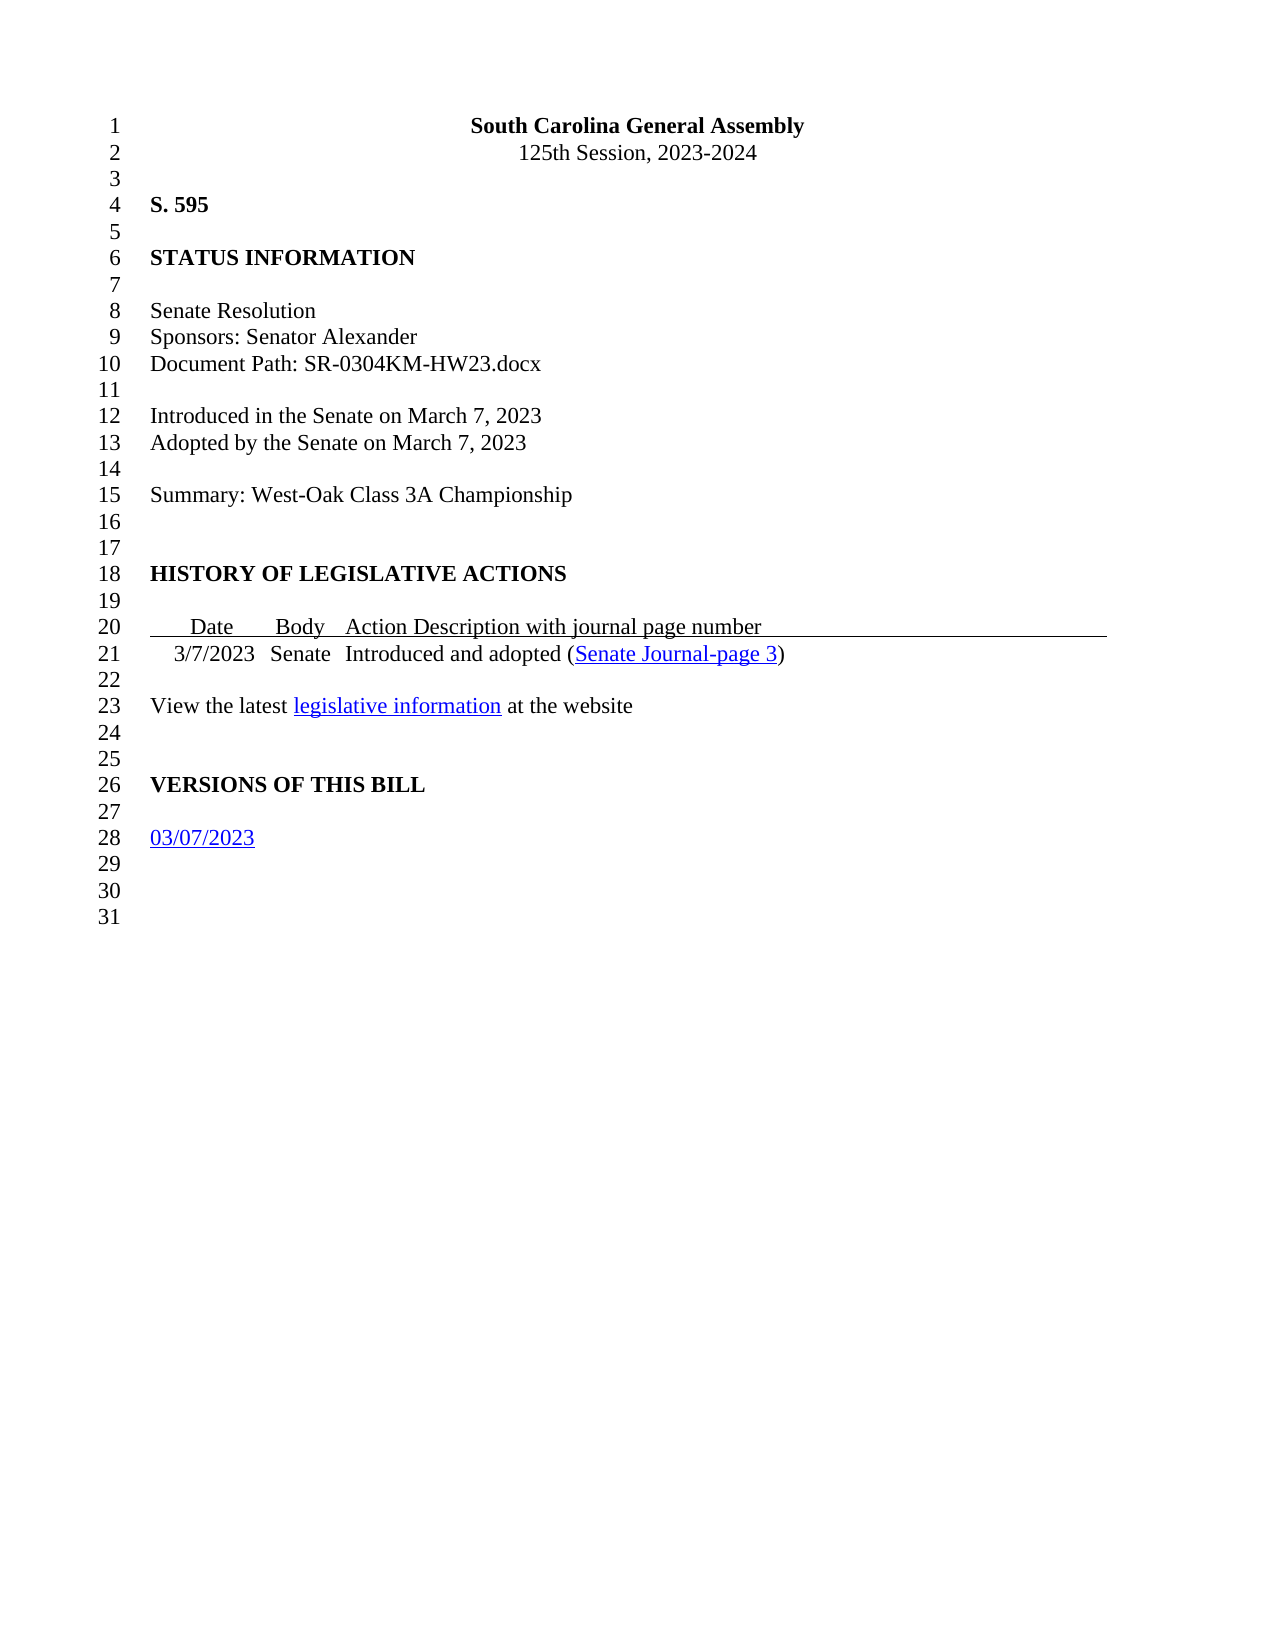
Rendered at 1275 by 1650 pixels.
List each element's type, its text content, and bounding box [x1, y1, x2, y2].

text HISTORY OF LEGISLATIVE ACTIONS [150, 561, 1125, 587]
text South Carolina General Assembly [150, 112, 1125, 139]
text Summary: West-Oak Class 3A Championship [150, 481, 1125, 508]
text 03/07/2023 [150, 824, 1125, 850]
text Sponsors: Senator Alexander [150, 323, 1125, 350]
text Date Body Action Description with journal page number [150, 613, 1125, 639]
text VERSIONS OF THIS BILL [150, 771, 1125, 798]
text 125th Session, 2023-2024 [150, 139, 1125, 165]
text STATUS INFORMATION [150, 244, 1125, 271]
text Introduced in the Senate on March 7, 2023 [150, 402, 1125, 429]
text 3/7/2023 Senate Introduced and adopted (Senate Journal-page 3) [150, 639, 1125, 666]
text Senate Resolution [150, 297, 1125, 323]
text Adopted by the Senate on March 7, 2023 [150, 429, 1125, 455]
text View the latest legislative information at the website [150, 692, 1125, 719]
text Document Path: SR-0304KM-HW23.docx [150, 350, 1125, 376]
text S. 595 [150, 192, 1125, 218]
